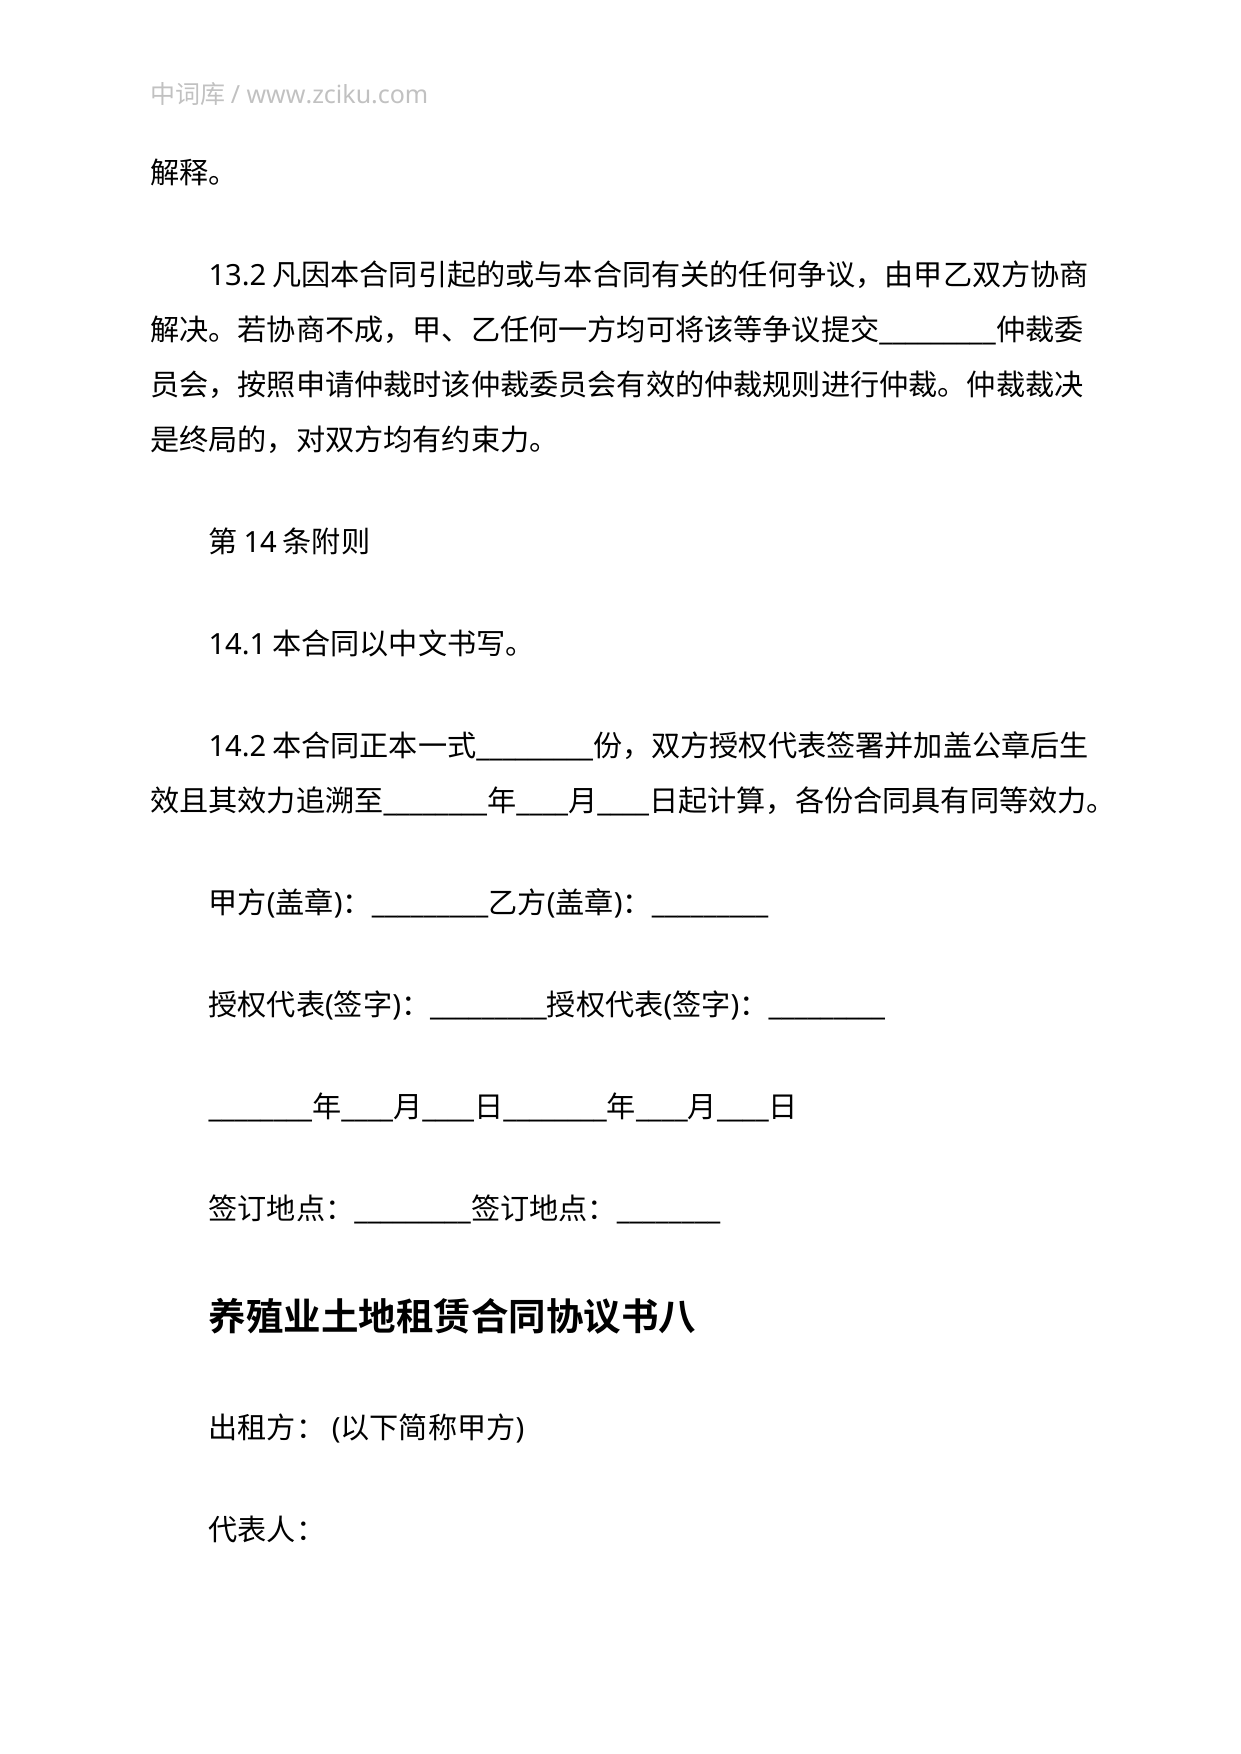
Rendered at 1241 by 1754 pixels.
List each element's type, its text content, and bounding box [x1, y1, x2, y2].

text 出租方： (以下简称甲方) [150, 1405, 1090, 1447]
text 授权代表(签字)：_________授权代表(签字)：_________ [150, 981, 1090, 1024]
text ________年____月____日________年____月____日 [150, 1083, 1090, 1126]
text 养殖业土地租赁合同协议书八 [150, 1287, 1090, 1342]
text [150, 150, 1090, 192]
text 第14条附则 [150, 518, 1090, 561]
text 13.2凡因本合同引起的或与本合同有关的任何争议，由甲乙双方协商解决。若协商不成，甲、乙任何一方均可将该等争议提交_________仲裁委员会，按照申请仲裁时该仲裁委员会有效的仲裁规则进行仲裁。仲裁裁决是终局的，对双方均有约束力。 [150, 252, 1090, 459]
text 14.1本合同以中文书写。 [150, 620, 1090, 663]
text 签订地点：_________签订地点：________ [150, 1185, 1090, 1228]
text 代表人： [150, 1507, 1090, 1549]
text 甲方(盖章)：_________乙方(盖章)：_________ [150, 879, 1090, 922]
text 14.2本合同正本一式_________份，双方授权代表签署并加盖公章后生效且其效力追溯至________年____月____日起计算，各份合同具有同等效力。 [150, 722, 1090, 820]
